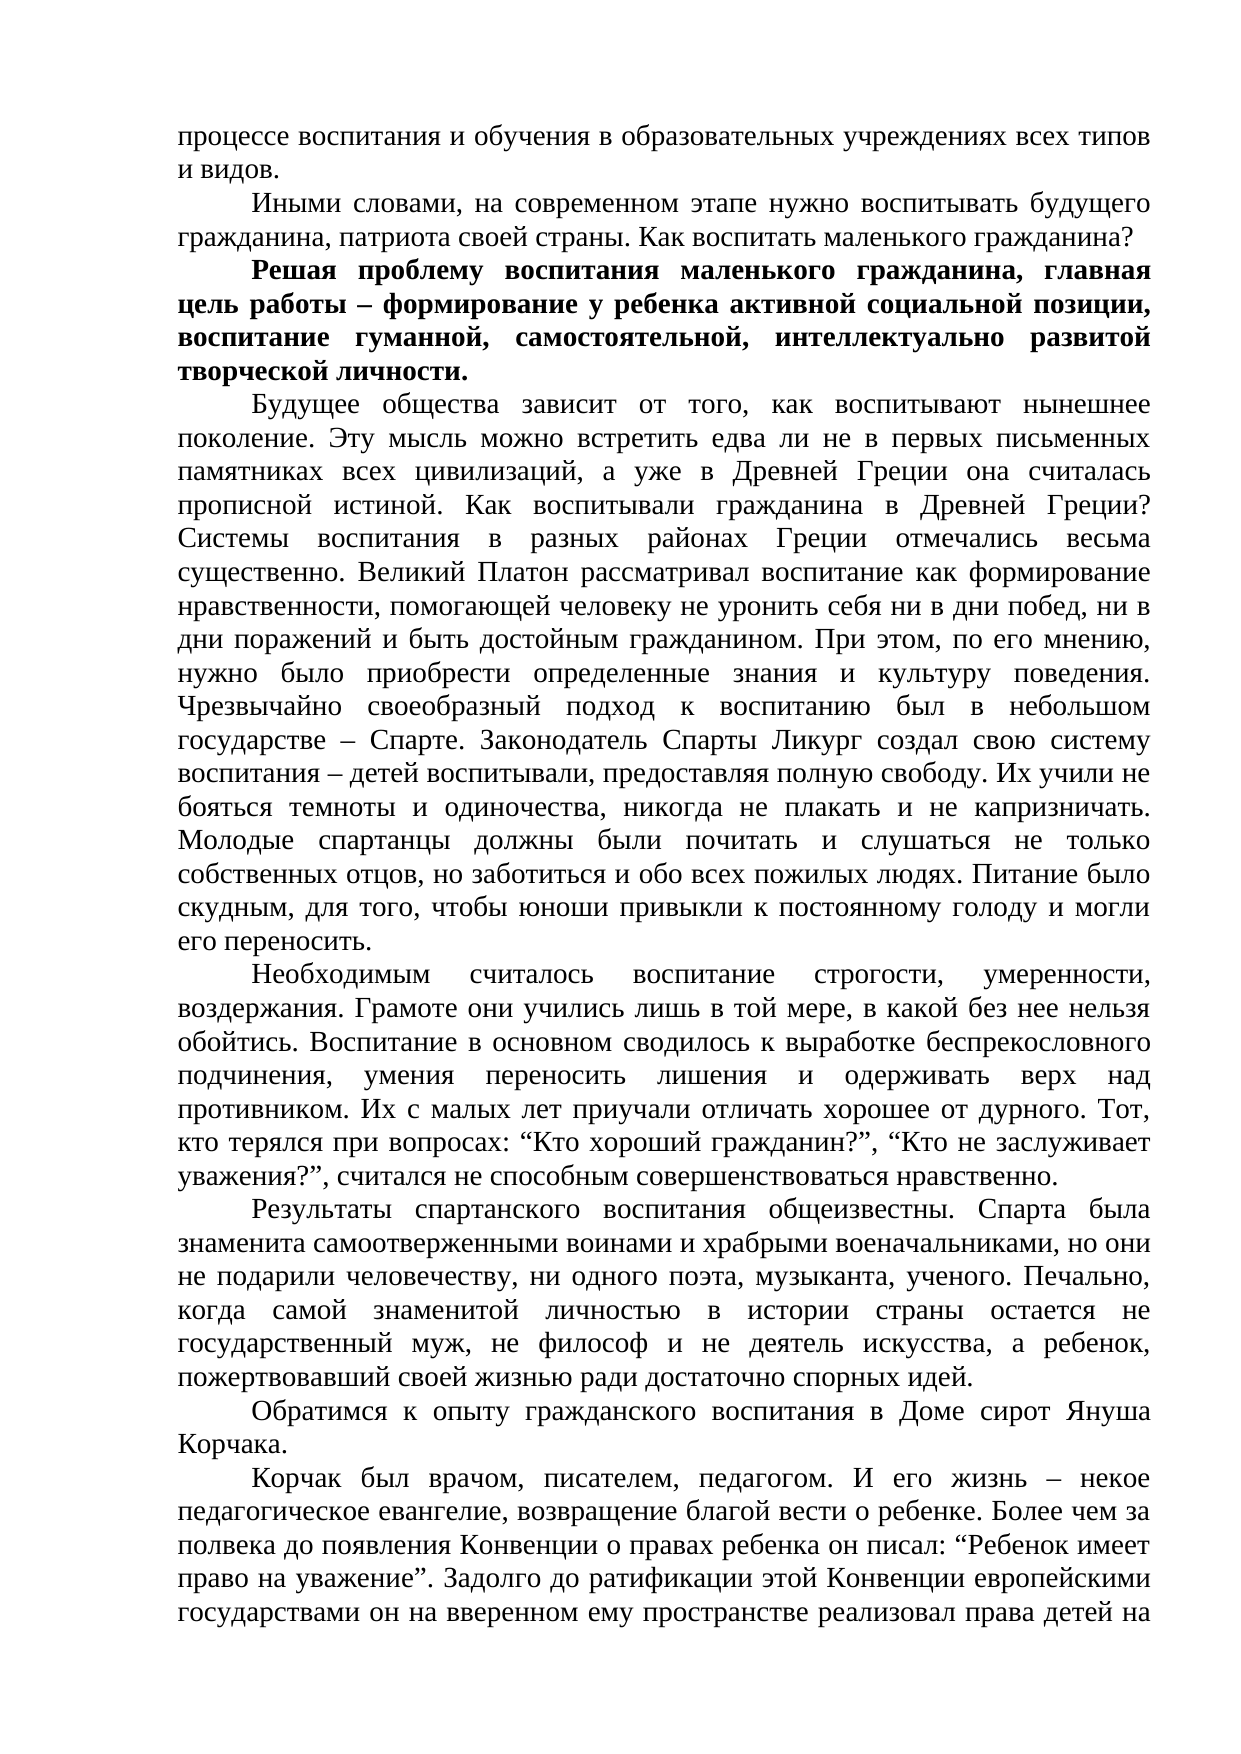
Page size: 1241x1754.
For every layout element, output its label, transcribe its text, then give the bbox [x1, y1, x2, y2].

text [177, 1460, 1152, 1627]
text Необходимым считалось воспитание строгости, умеренности, воздержания. Грамоте они учились лишь в той мере, в какой без нее нельзя обойтись. Воспитание в основном сводилось к выработке беспрекословного подчинения, умения переносить лишения и одерживать верх над противником. Их с малых лет приучали отличать хорошее от дурного. Тот, кто терялся при вопросах: “Кто хороший гражданин?”, “Кто не заслуживает уважения?”, считался не способным совершенствоваться нравственно. [177, 957, 1152, 1191]
text Будущее общества зависит от того, как воспитывают нынешнее поколение. Эту мысль можно встретить едва ли не в первых письменных памятниках всех цивилизаций, а уже в Древней Греции она считалась прописной истиной. Как воспитывали гражданина в Древней Греции? Системы воспитания в разных районах Греции отмечались весьма существенно. Великий Платон рассматривал воспитание как формирование нравственности, помогающей человеку не уронить себя ни в дни побед, ни в дни поражений и быть достойным гражданином. При этом, по его мнению, нужно было приобрести определенные знания и культуру поведения. Чрезвычайно своеобразный подход к воспитанию был в небольшом государстве – Спарте. Законодатель Спарты Ликург создал свою систему воспитания – детей воспитывали, предоставляя полную свободу. Их учили не бояться темноты и одиночества, никогда не плакать и не капризничать. Молодые спартанцы должны были почитать и слушаться не только собственных отцов, но заботиться и обо всех пожилых людях. Питание было скудным, для того, чтобы юноши привыкли к постоянному голоду и могли его переносить. [177, 386, 1152, 957]
text Обратимся к опыту гражданского воспитания в Доме сирот Януша Корчака. [177, 1393, 1152, 1460]
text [177, 118, 1152, 185]
text Иными словами, на современном этапе нужно воспитывать будущего гражданина, патриота своей страны. Как воспитать маленького гражданина? [177, 185, 1152, 252]
text Решая проблему воспитания маленького гражданина, главная цель работы – формирование у ребенка активной социальной позиции, воспитание гуманной, самостоятельной, интеллектуально развитой творческой личности. [177, 252, 1152, 386]
text Результаты спартанского воспитания общеизвестны. Спарта была знаменита самоотверженными воинами и храбрыми военачальниками, но они не подарили человечеству, ни одного поэта, музыканта, ученого. Печально, когда самой знаменитой личностью в истории страны остается не государственный муж, не философ и не деятель искусства, а ребенок, пожертвовавший своей жизнью ради достаточно спорных идей. [177, 1191, 1152, 1393]
